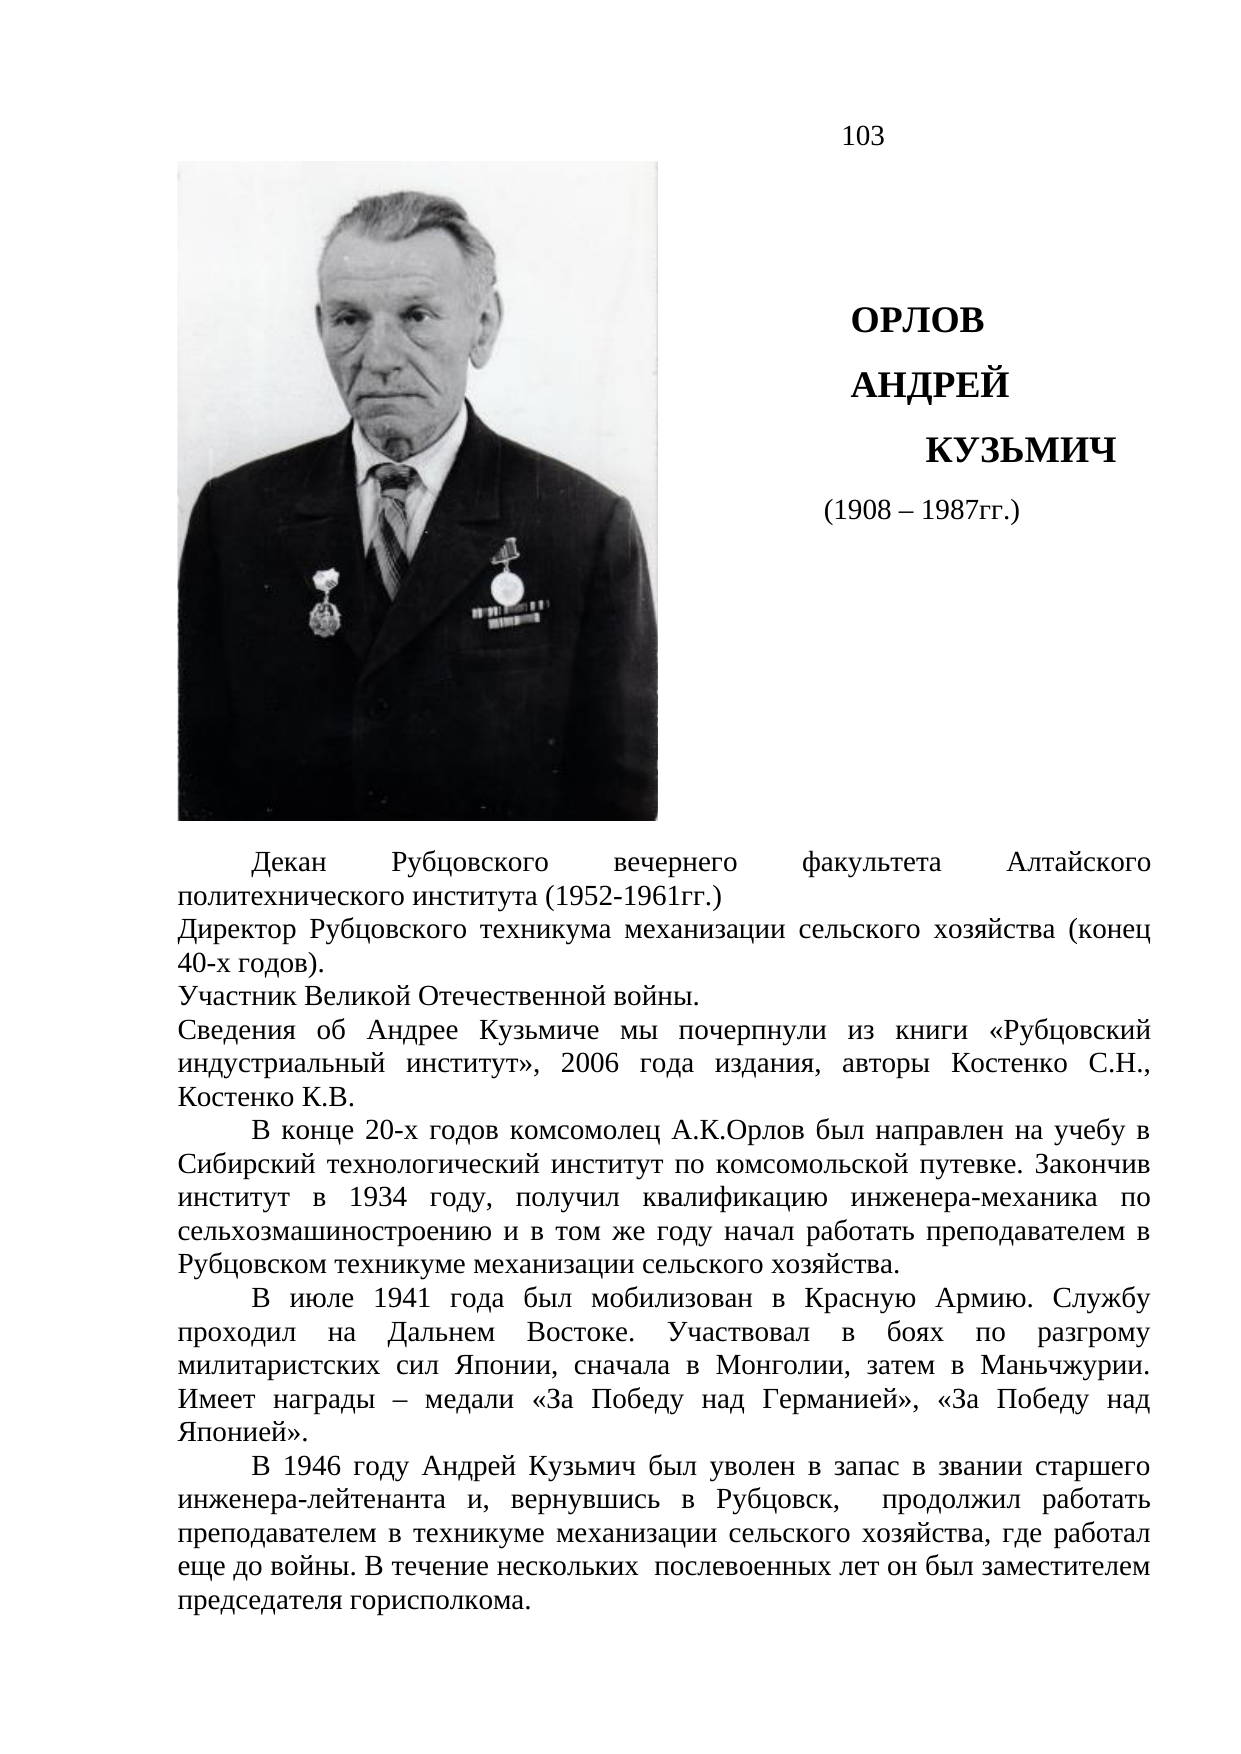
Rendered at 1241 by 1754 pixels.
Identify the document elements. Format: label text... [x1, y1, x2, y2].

text КУЗЬМИЧ [841, 427, 1152, 470]
text АНДРЕЙ [767, 362, 1152, 406]
text В конце 20-х годов комсомолец А.К.Орлов был направлен на учебу в Сибирский технологический институт по комсомольской путевке. Закончив институт в 1934 году, получил квалификацию инженера-механика по сельхозмашиностроению и в том же году начал работать преподавателем в Рубцовском техникуме механизации сельского хозяйства. [177, 1112, 1152, 1280]
picture [177, 161, 658, 821]
text Участник Великой Отечественной войны. [177, 978, 1152, 1012]
text В июле 1941 года был мобилизован в Красную Армию. Службу проходил на Дальнем Востоке. Участвовал в боях по разгрому милитаристских сил Японии, сначала в Монголии, затем в Маньчжурии. Имеет награды – медали «За Победу над Германией», «За Победу над Японией». [177, 1280, 1152, 1448]
text В 1946 году Андрей Кузьмич был уволен в запас в звании старшего инженера-лейтенанта и, вернувшись в Рубцовск, продолжил работать преподавателем в техникуме механизации сельского хозяйства, где работал еще до войны. В течение нескольких послевоенных лет он был заместителем председателя горисполкома. [177, 1448, 1152, 1616]
text Декан Рубцовского вечернего факультета Алтайского политехнического института (1952-1961гг.) [177, 844, 1152, 911]
text (1908 – 1987гг.) [658, 492, 1152, 525]
text Сведения об Андрее Кузьмиче мы почерпнули из книги «Рубцовский индустриальный институт», 2006 года издания, авторы Костенко С.Н., Костенко К.В. [177, 1012, 1152, 1112]
text 103 [767, 118, 1152, 152]
text Директор Рубцовского техникума механизации сельского хозяйства (конец 40-х годов). [177, 911, 1152, 978]
text ОРЛОВ [767, 298, 1152, 341]
